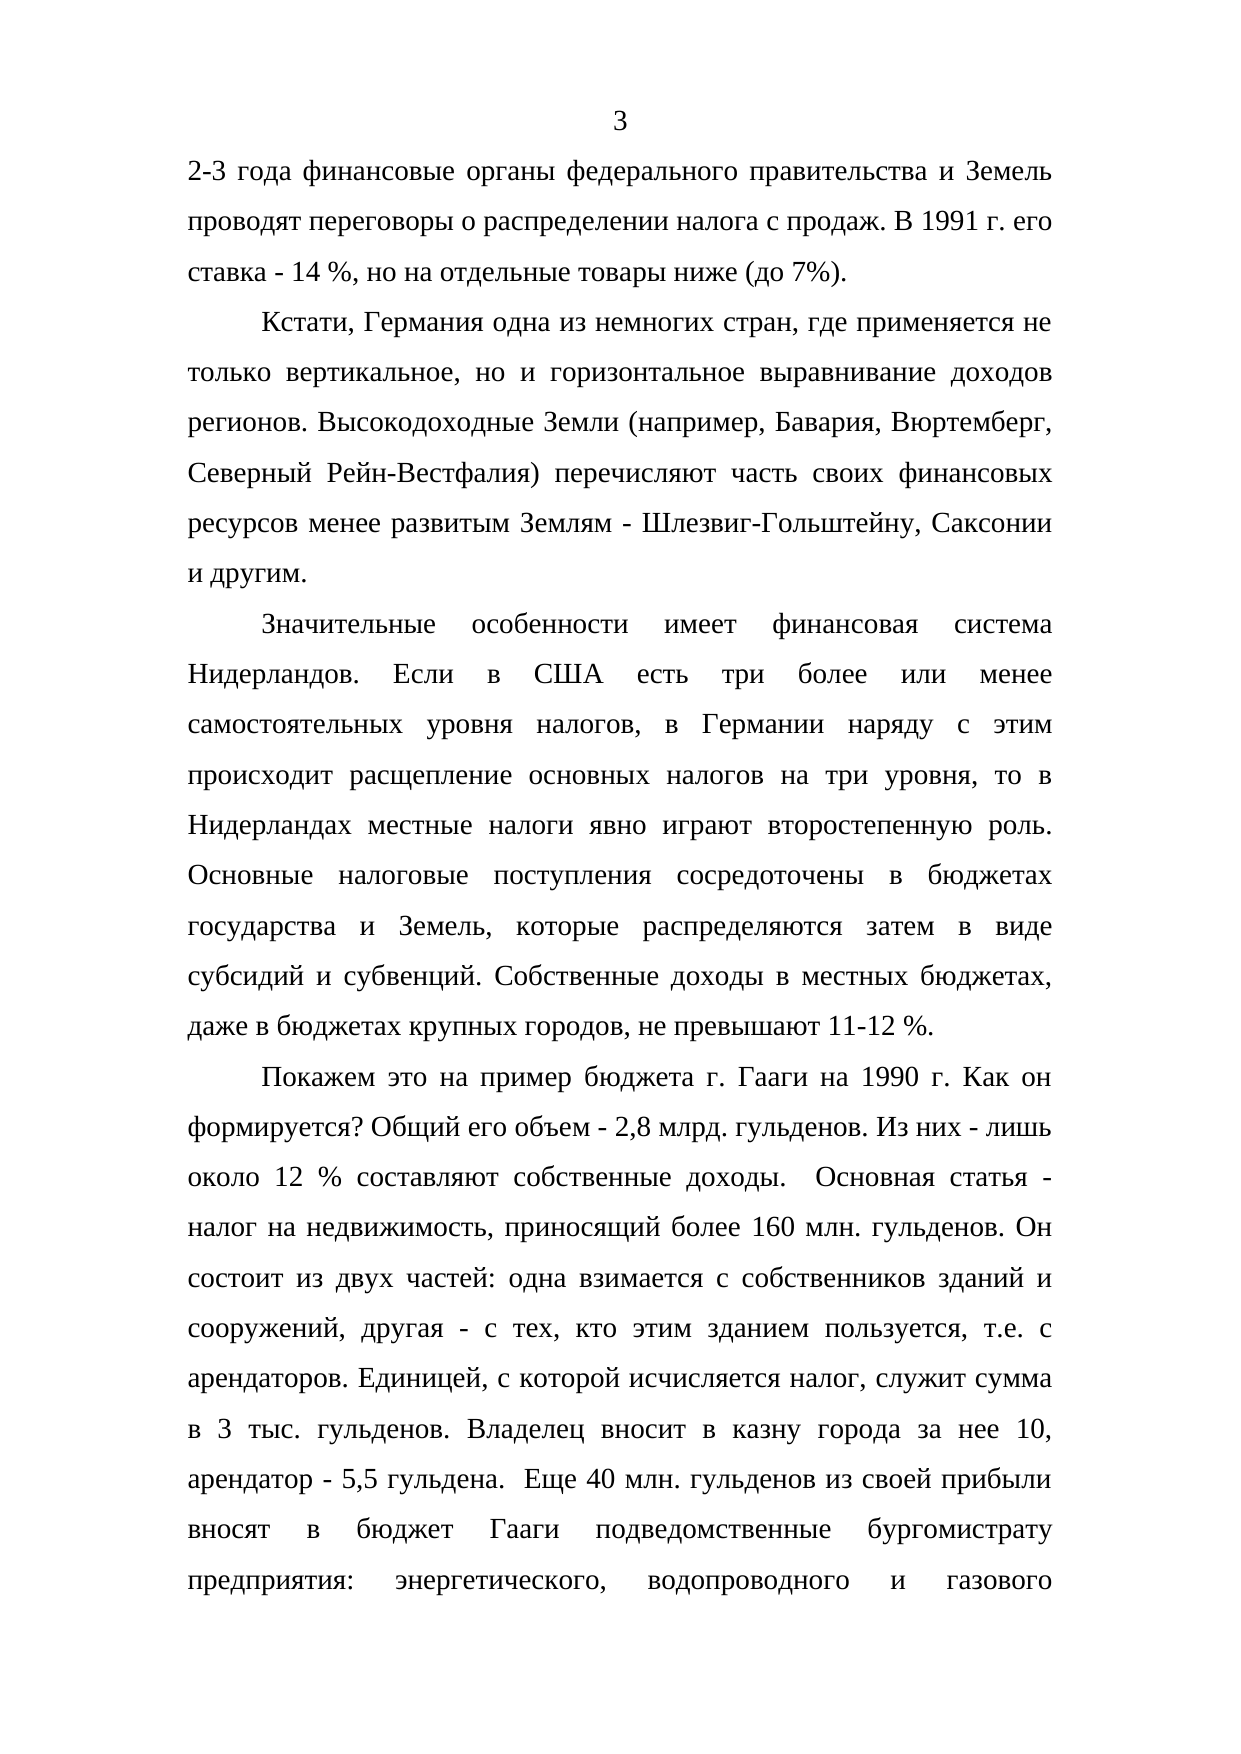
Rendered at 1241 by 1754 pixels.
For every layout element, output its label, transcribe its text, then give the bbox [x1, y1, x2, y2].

text Значительные особенности имеет финансовая система Нидерландов. Если в США есть три более или менее самостоятельных уровня налогов, в Германии наряду с этим происходит расщепление основных налогов на три уровня, то в Нидерландах местные налоги явно играют второстепенную роль. Основные налоговые поступления сосредоточены в бюджетах государства и Земель, которые распределяются затем в виде субсидий и субвенций. Собственные доходы в местных бюджетах, даже в бюджетах крупных городов, не превышают 11-12 %. [187, 606, 1053, 1042]
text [187, 1059, 1053, 1595]
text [187, 118, 1053, 287]
text Кстати, Германия одна из немногих стран, где применяется не только вертикальное, но и горизонтальное выравнивание доходов регионов. Высокодоходные Земли (например, Бавария, Вюртемберг, Северный Рейн-Вестфалия) перечисляют часть своих финансовых ресурсов менее развитым Землям - Шлезвиг-Гольштейну, Саксонии и другим. [187, 304, 1053, 589]
